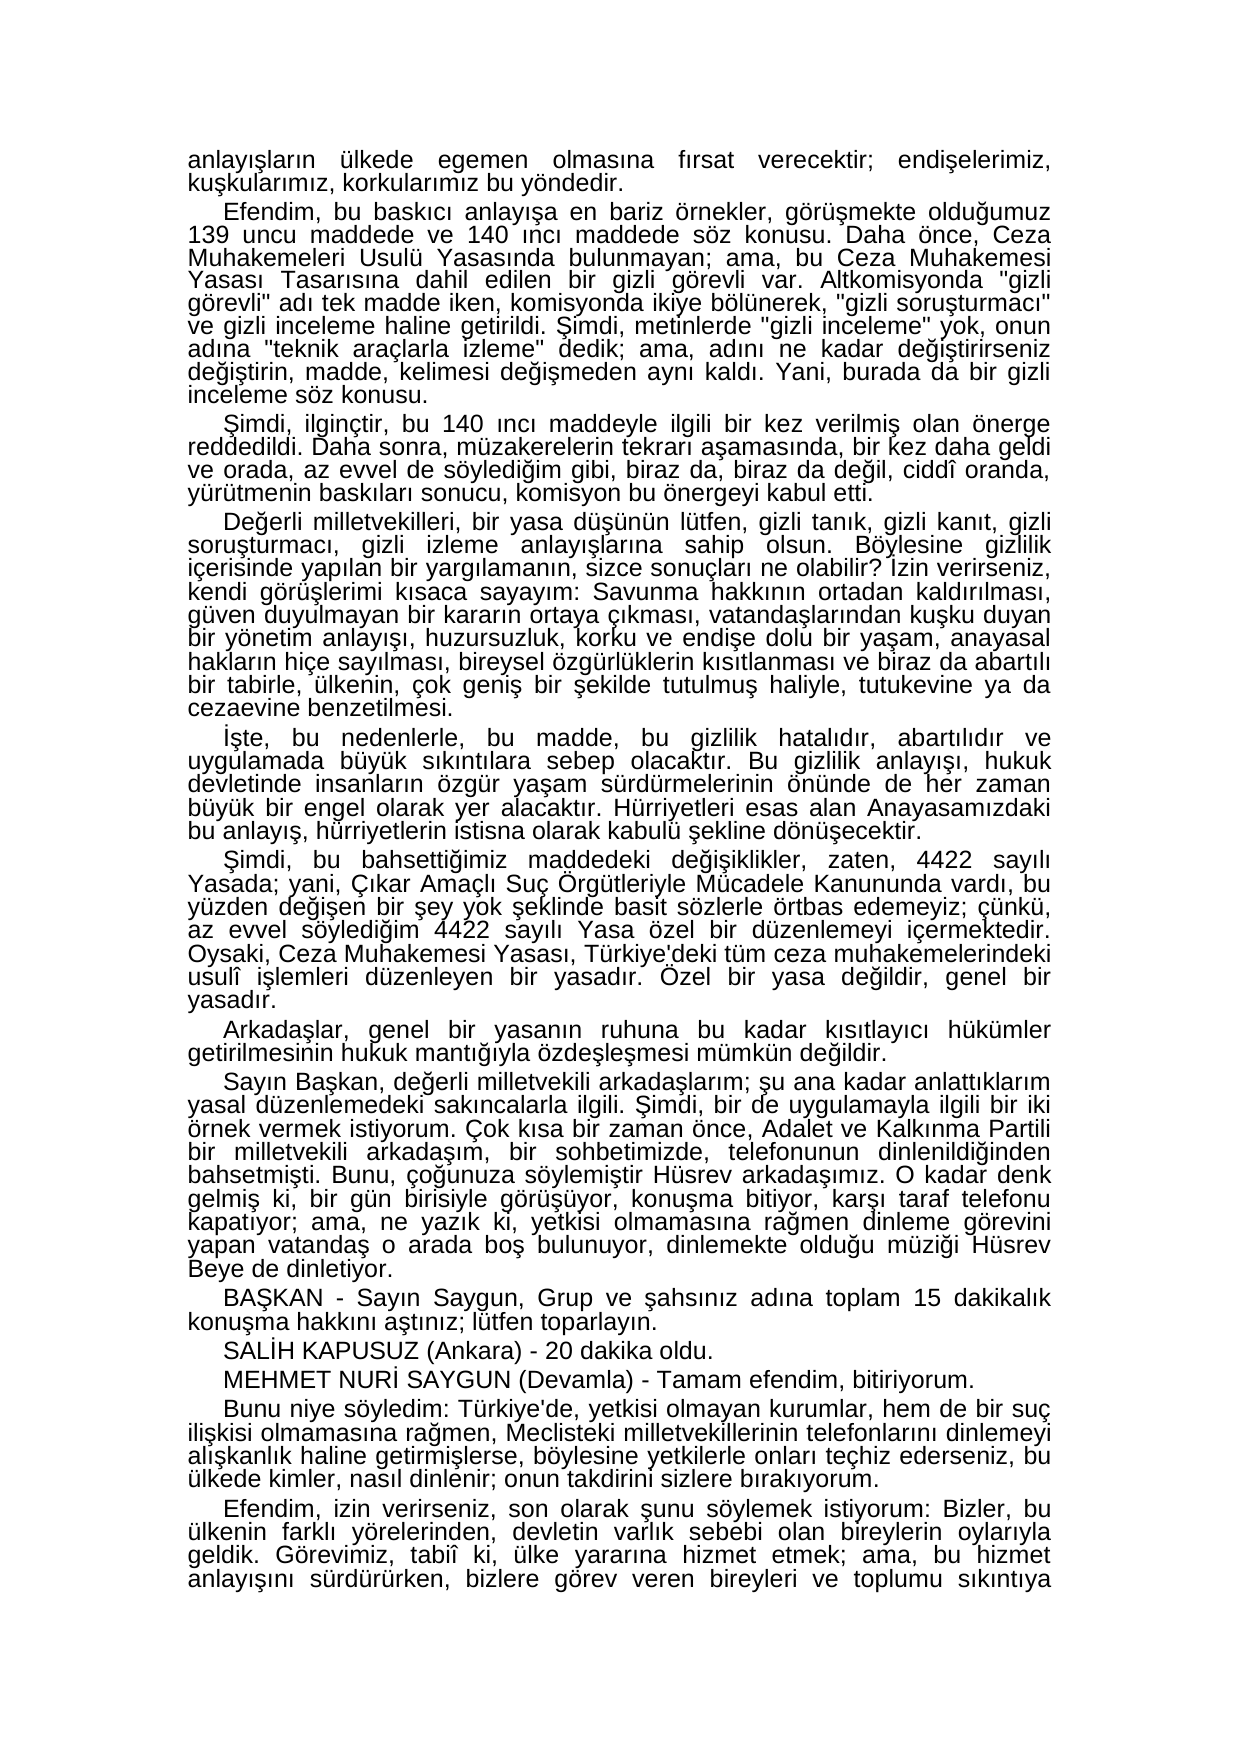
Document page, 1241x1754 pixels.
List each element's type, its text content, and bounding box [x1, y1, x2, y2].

text Şimdi, ilginçtir, bu 140 ıncı maddeyle ilgili bir kez verilmiş olan önerge reddedildi. Daha sonra, müzakerelerin tekrarı aşamasında, bir kez daha geldi ve orada, az evvel de söylediğim gibi, biraz da, biraz da değil, ciddî oranda, yürütmenin baskıları sonucu, komisyon bu önergeyi kabul etti. [187, 414, 1053, 506]
text SALİH KAPUSUZ (Ankara) - 20 dakika oldu. [187, 1341, 432, 1364]
text MEHMET NURİ SAYGUN (Devamla) - Tamam efendim, bitiriyorum. [628, 1370, 1053, 1393]
text Arkadaşlar, genel bir yasanın ruhuna bu kadar kısıtlayıcı hükümler getirilmesinin hukuk mantığıyla özdeşleşmesi mümkün değildir. [187, 1019, 1053, 1066]
text Şimdi, bu bahsettiğimiz maddedeki değişiklikler, zaten, 4422 sayılı Yasada; yani, Çıkar Amaçlı Suç Örgütleriyle Mücadele Kanununda vardı, bu yüzden değişen bir şey yok şeklinde basit sözlerle örtbas edemeyiz; çünkü, az evvel söylediğim 4422 sayılı Yasa özel bir düzenlemeyi içermektedir. Oysaki, Ceza Muhakemesi Yasası, Türkiye'deki tüm ceza muhakemelerindeki usulî işlemleri düzenleyen bir yasadır. Özel bir yasa değildir, genel bir yasadır. [187, 850, 1053, 1013]
text Bunu niye söyledim: Türkiye'de, yetkisi olmayan kurumlar, hem de bir suç ilişkisi olmamasına rağmen, Meclisteki milletvekillerinin telefonlarını dinlemeyi alışkanlık haline getirmişlerse, böylesine yetkilerle onları teçhiz ederseniz, bu ülkede kimler, nasıl dinlenir; onun takdirini sizlere bırakıyorum. [187, 1399, 1053, 1492]
text İşte, bu nedenlerle, bu madde, bu gizlilik hatalıdır, abartılıdır ve uygulamada büyük sıkıntılara sebep olacaktır. Bu gizlilik anlayışı, hukuk devletinde insanların özgür yaşam sürdürmelerinin önünde de her zaman büyük bir engel olarak yer alacaktır. Hürriyetleri esas alan Anayasamızdaki bu anlayış, hürriyetlerin istisna olarak kabulü şekline dönüşecektir. [187, 727, 1053, 844]
text MEHMET NURİ SAYGUN (Devamla) - Tamam efendim, bitiriyorum. [187, 1370, 524, 1393]
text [187, 150, 1053, 196]
text Efendim, bu baskıcı anlayışa en bariz örnekler, görüşmekte olduğumuz 139 uncu maddede ve 140 ıncı maddede söz konusu. Daha önce, Ceza Muhakemeleri Usulü Yasasında bulunmayan; ama, bu Ceza Muhakemesi Yasası Tasarısına dahil edilen bir gizli görevli var. Altkomisyonda "gizli görevli" adı tek madde iken, komisyonda ikiye bölünerek, "gizli soruşturmacı" ve gizli inceleme haline getirildi. Şimdi, metinlerde "gizli inceleme" yok, onun adına "teknik araçlarla izleme" dedik; ama, adını ne kadar değiştirirseniz değiştirin, madde, kelimesi değişmeden aynı kaldı. Yani, burada da bir gizli inceleme söz konusu. [187, 202, 1053, 408]
text Sayın Başkan, değerli milletvekili arkadaşlarım; şu ana kadar anlattıklarım yasal düzenlemedeki sakıncalarla ilgili. Şimdi, bir de uygulamayla ilgili bir iki örnek vermek istiyorum. Çok kısa bir zaman önce, Adalet ve Kalkınma Partili bir milletvekili arkadaşım, bir sohbetimizde, telefonunun dinlenildiğinden bahsetmişti. Bunu, çoğunuza söylemiştir Hüsrev arkadaşımız. O kadar denk gelmiş ki, bir gün birisiyle görüşüyor, konuşma bitiyor, karşı taraf telefonu kapatıyor; ama, ne yazık ki, yetkisi olmamasına rağmen dinleme görevini yapan vatandaş o arada boş bulunuyor, dinlemekte olduğu müziği Hüsrev Beye de dinletiyor. [187, 1072, 1053, 1282]
text BAŞKAN - Sayın Saygun, Grup ve şahsınız adına toplam 15 dakikalık konuşma hakkını aştınız; lütfen toparlayın. [187, 1288, 1053, 1334]
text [187, 1498, 1053, 1592]
text SALİH KAPUSUZ (Ankara) - 20 dakika oldu. [517, 1341, 1053, 1364]
text Değerli milletvekilleri, bir yasa düşünün lütfen, gizli tanık, gizli kanıt, gizli soruşturmacı, gizli izleme anlayışlarına sahip olsun. Böylesine gizlilik içerisinde yapılan bir yargılamanın, sizce sonuçları ne olabilir? İzin verirseniz, kendi görüşlerimi kısaca sayayım: Savunma hakkının ortadan kaldırılması, güven duyulmayan bir kararın ortaya çıkması, vatandaşlarından kuşku duyan bir yönetim anlayışı, huzursuzluk, korku ve endişe dolu bir yaşam, anayasal hakların hiçe sayılması, bireysel özgürlüklerin kısıtlanması ve biraz da abartılı bir tabirle, ülkenin, çok geniş bir şekilde tutulmuş haliyle, tutukevine ya da cezaevine benzetilmesi. [187, 512, 1053, 722]
